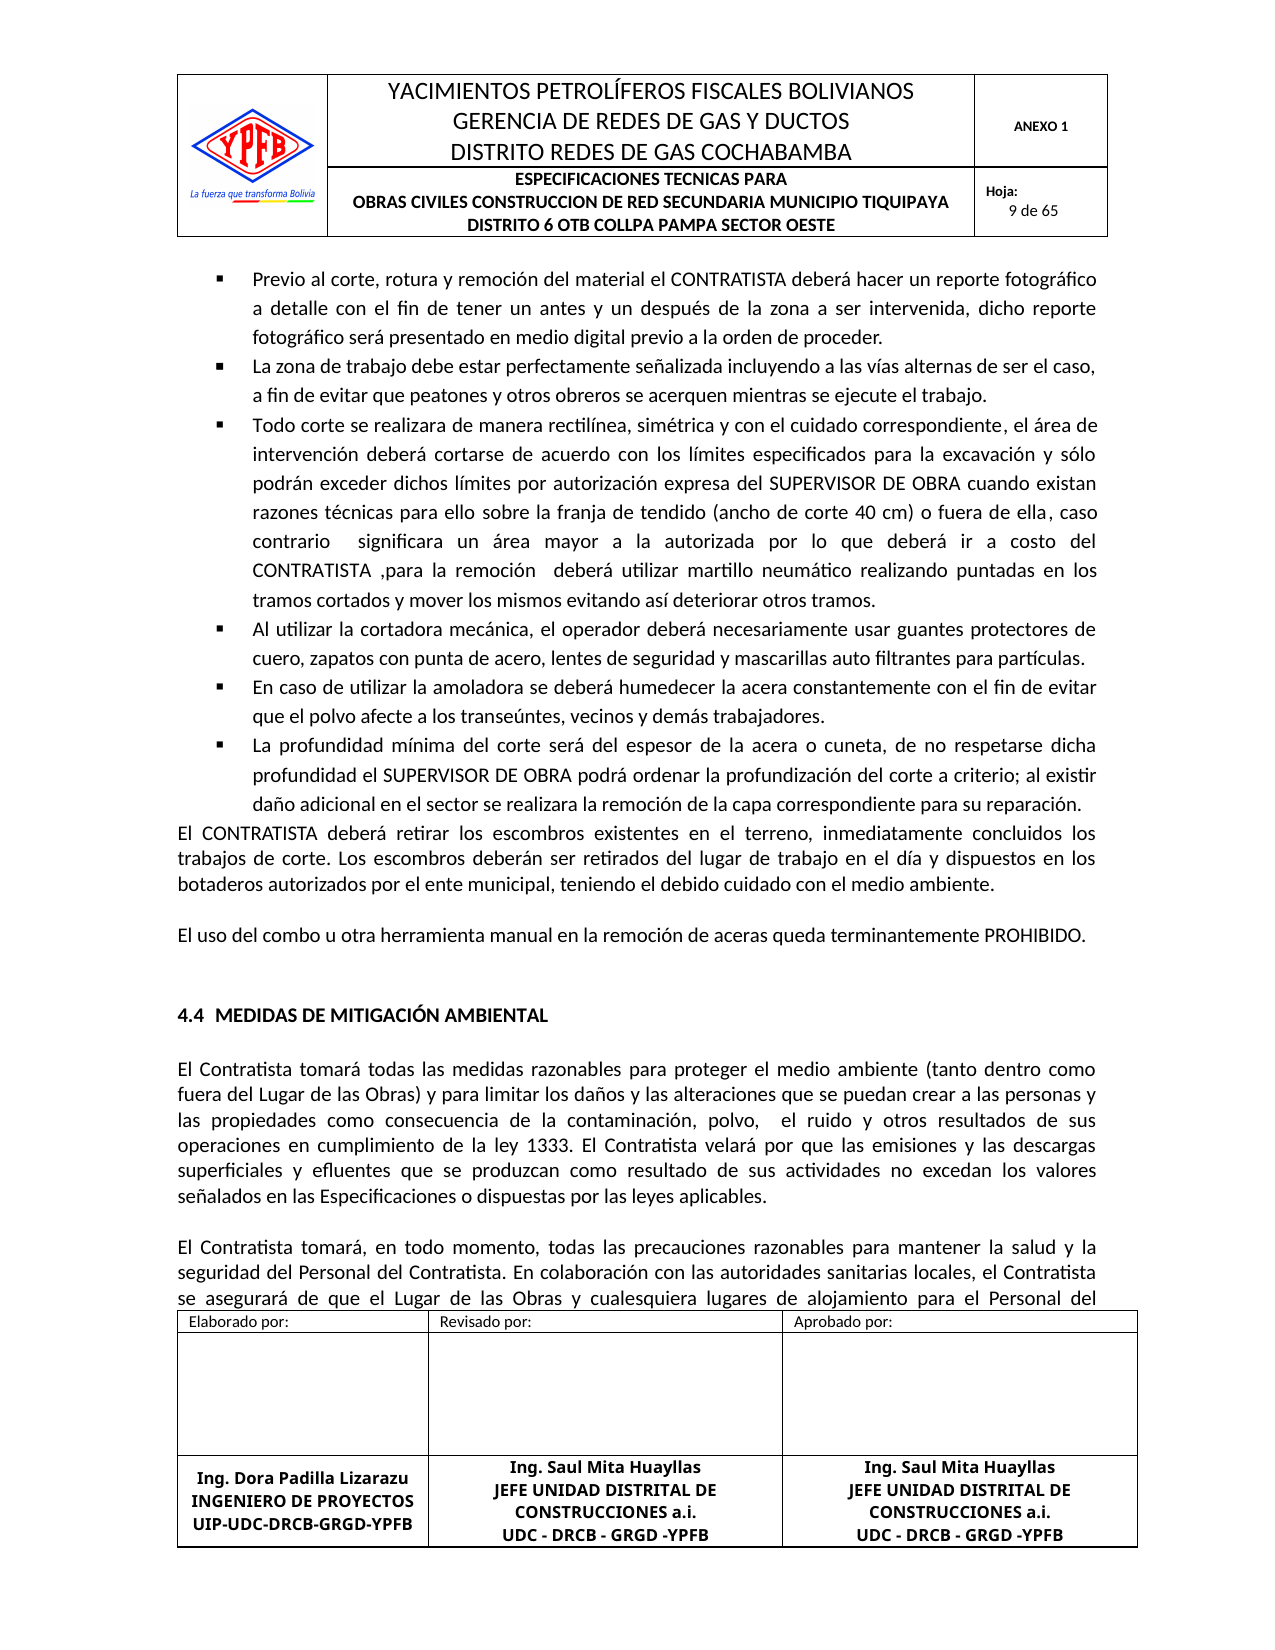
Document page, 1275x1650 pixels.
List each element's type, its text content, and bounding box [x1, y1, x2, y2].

subtitle MEDIDAS DE MITIGACIÓN AMBIENTAL [177, 1002, 1098, 1027]
list La profundidad mínima del corte será del espesor de la acera o cuneta, de no respetarse dicha profundidad el SUPERVISOR DE OBRA podrá ordenar la profundización del corte a criterio; al existir daño adicional en el sector se realizara la remoción de la capa correspondiente para su reparación. [215, 733, 1098, 816]
list En caso de utilizar la amoladora se deberá humedecer la acera constantemente con el fin de evitar que el polvo afecte a los transeúntes, vecinos y demás trabajadores. [215, 674, 1098, 729]
picture [188, 103, 316, 208]
list Al utilizar la cortadora mecánica, el operador deberá necesariamente usar guantes protectores de cuero, zapatos con punta de acero, lentes de seguridad y mascarillas auto filtrantes para partículas. [215, 616, 1098, 671]
text El CONTRATISTA deberá retirar los escombros existentes en el terreno, inmediatamente concluidos los trabajos de corte. Los escombros deberán ser retirados del lugar de trabajo en el día y dispuestos en los botaderos autorizados por el ente municipal, teniendo el debido cuidado con el medio ambiente. [177, 820, 1098, 896]
text El uso del combo u otra herramienta manual en la remoción de aceras queda terminantemente PROHIBIDO. [177, 922, 1098, 947]
list Previo al corte, rotura y remoción del material el CONTRATISTA deberá hacer un reporte fotográfico a detalle con el fin de tener un antes y un después de la zona a ser intervenida, dicho reporte fotográfico será presentado en medio digital previo a la orden de proceder. [215, 266, 1098, 350]
list La zona de trabajo debe estar perfectamente señalizada incluyendo a las vías alternas de ser el caso, a fin de evitar que peatones y otros obreros se acerquen mientras se ejecute el trabajo. [215, 353, 1098, 408]
text El Contratista tomará todas las medidas razonables para proteger el medio ambiente (tanto dentro como fuera del Lugar de las Obras) y para limitar los daños y las alteraciones que se puedan crear a las personas y las propiedades como consecuencia de la contaminación, polvo, el ruido y otros resultados de sus operaciones en cumplimiento de la ley 1333. El Contratista velará por que las emisiones y las descargas superficiales y efluentes que se produzcan como resultado de sus actividades no excedan los valores señalados en las Especificaciones o dispuestas por las leyes aplicables. [177, 1056, 1098, 1208]
list Todo corte se realizara de manera rectilínea, simétrica y con el cuidado correspondiente, el área de intervención deberá cortarse de acuerdo con los límites especificados para la excavación y sólo podrán exceder dichos límites por autorización expresa del SUPERVISOR DE OBRA cuando existan razones técnicas para ello sobre la franja de tendido (ancho de corte 40 cm) o fuera de ella, caso contrario significara un área mayor a la autorizada por lo que deberá ir a costo del CONTRATISTA ,para la remoción deberá utilizar martillo neumático realizando puntadas en los tramos cortados y mover los mismos evitando así deteriorar otros tramos. [215, 412, 1098, 612]
